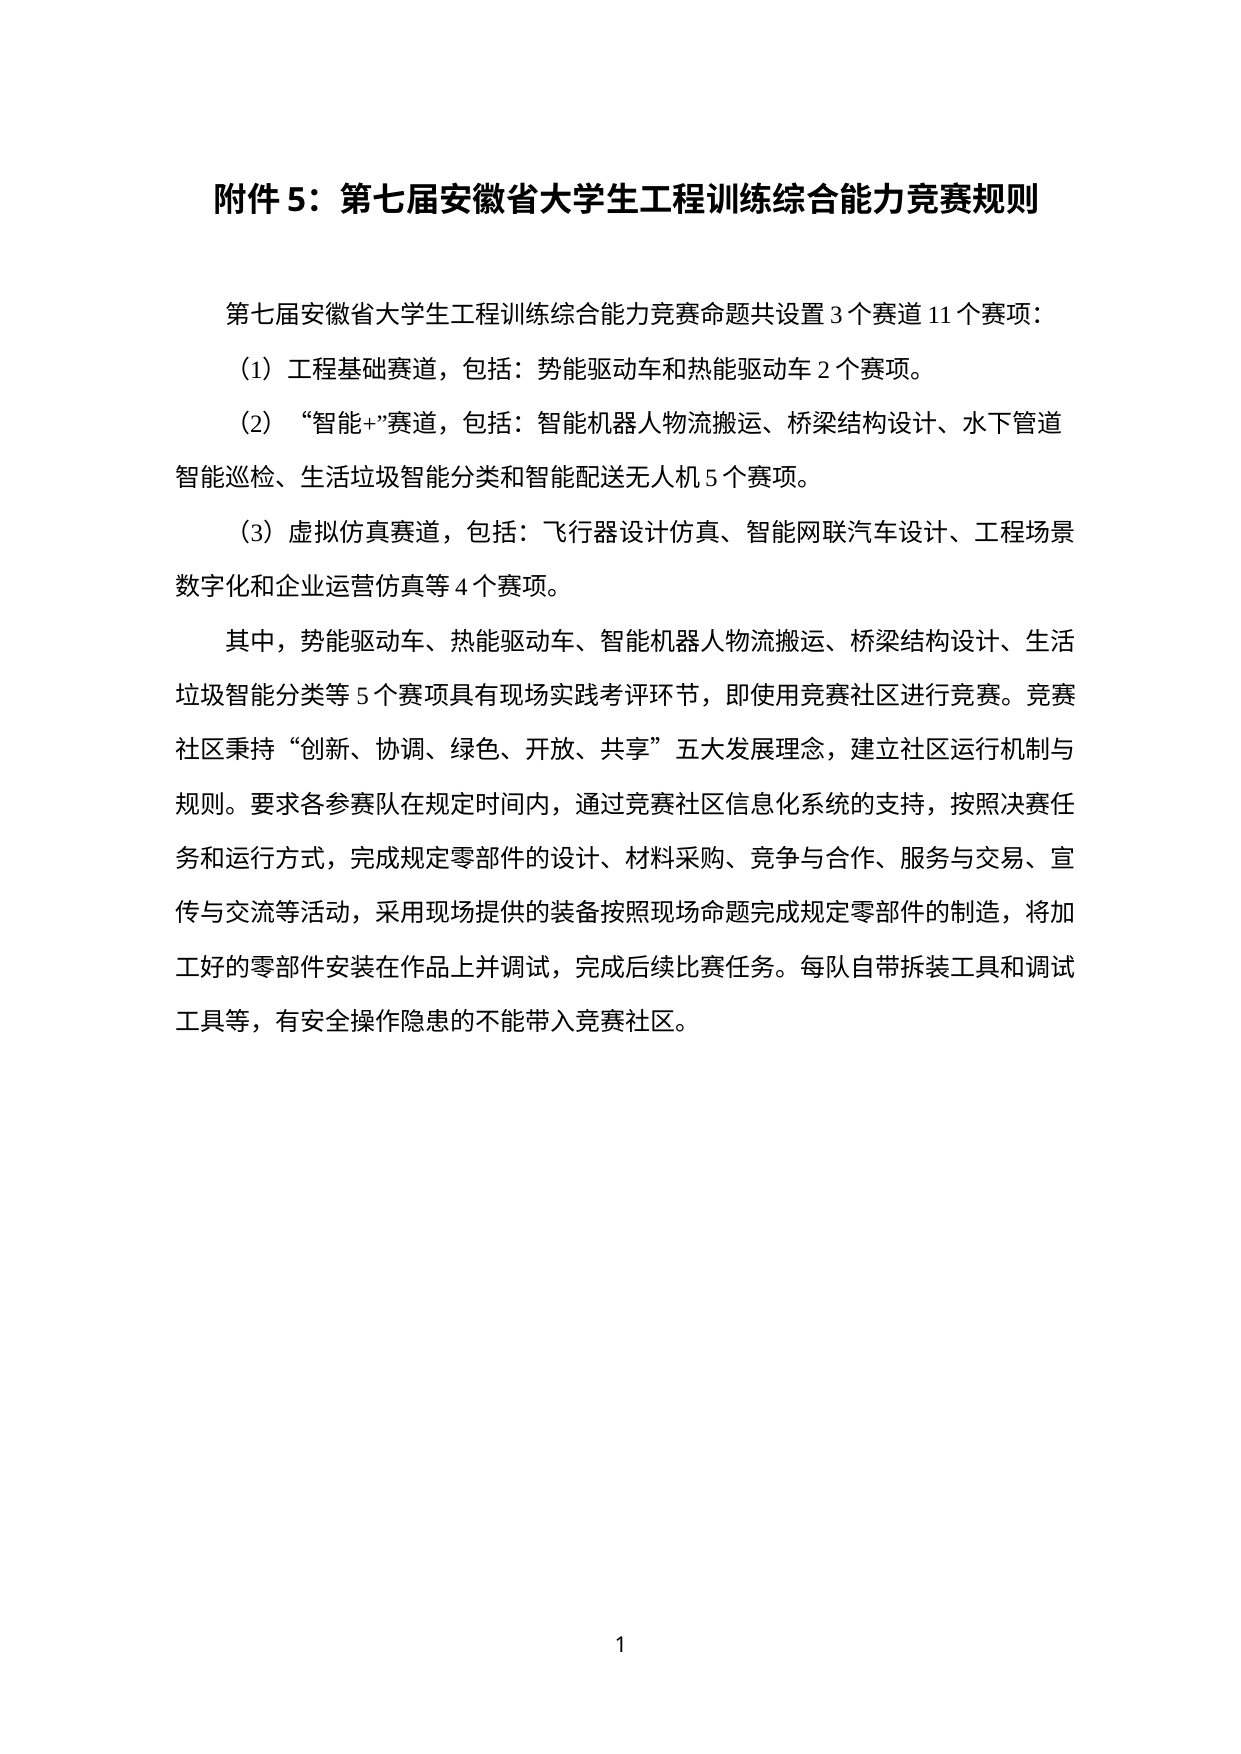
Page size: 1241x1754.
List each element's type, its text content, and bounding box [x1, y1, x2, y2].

text 第七届安徽省大学生工程训练综合能力竞赛命题共设置3个赛道11个赛项： [175, 295, 1078, 331]
text （2）“智能+”赛道，包括：智能机器人物流搬运、桥梁结构设计、水下管道智能巡检、生活垃圾智能分类和智能配送无人机5个赛项。 [175, 403, 1078, 494]
text 其中，势能驱动车、热能驱动车、智能机器人物流搬运、桥梁结构设计、生活垃圾智能分类等5个赛项具有现场实践考评环节，即使用竞赛社区进行竞赛。竞赛社区秉持“创新、协调、绿色、开放、共享”五大发展理念，建立社区运行机制与规则。要求各参赛队在规定时间内，通过竞赛社区信息化系统的支持，按照决赛任务和运行方式，完成规定零部件的设计、材料采购、竞争与合作、服务与交易、宣传与交流等活动，采用现场提供的装备按照现场命题完成规定零部件的制造，将加工好的零部件安装在作品上并调试，完成后续比赛任务。每队自带拆装工具和调试工具等，有安全操作隐患的不能带入竞赛社区。 [175, 621, 1078, 1038]
text （1）工程基础赛道，包括：势能驱动车和热能驱动车2个赛项。 [225, 349, 1078, 385]
text （3）虚拟仿真赛道，包括：飞行器设计仿真、智能网联汽车设计、工程场景数字化和企业运营仿真等4个赛项。 [175, 512, 1078, 603]
text 附件5：第七届安徽省大学生工程训练综合能力竞赛规则 [175, 173, 1078, 221]
